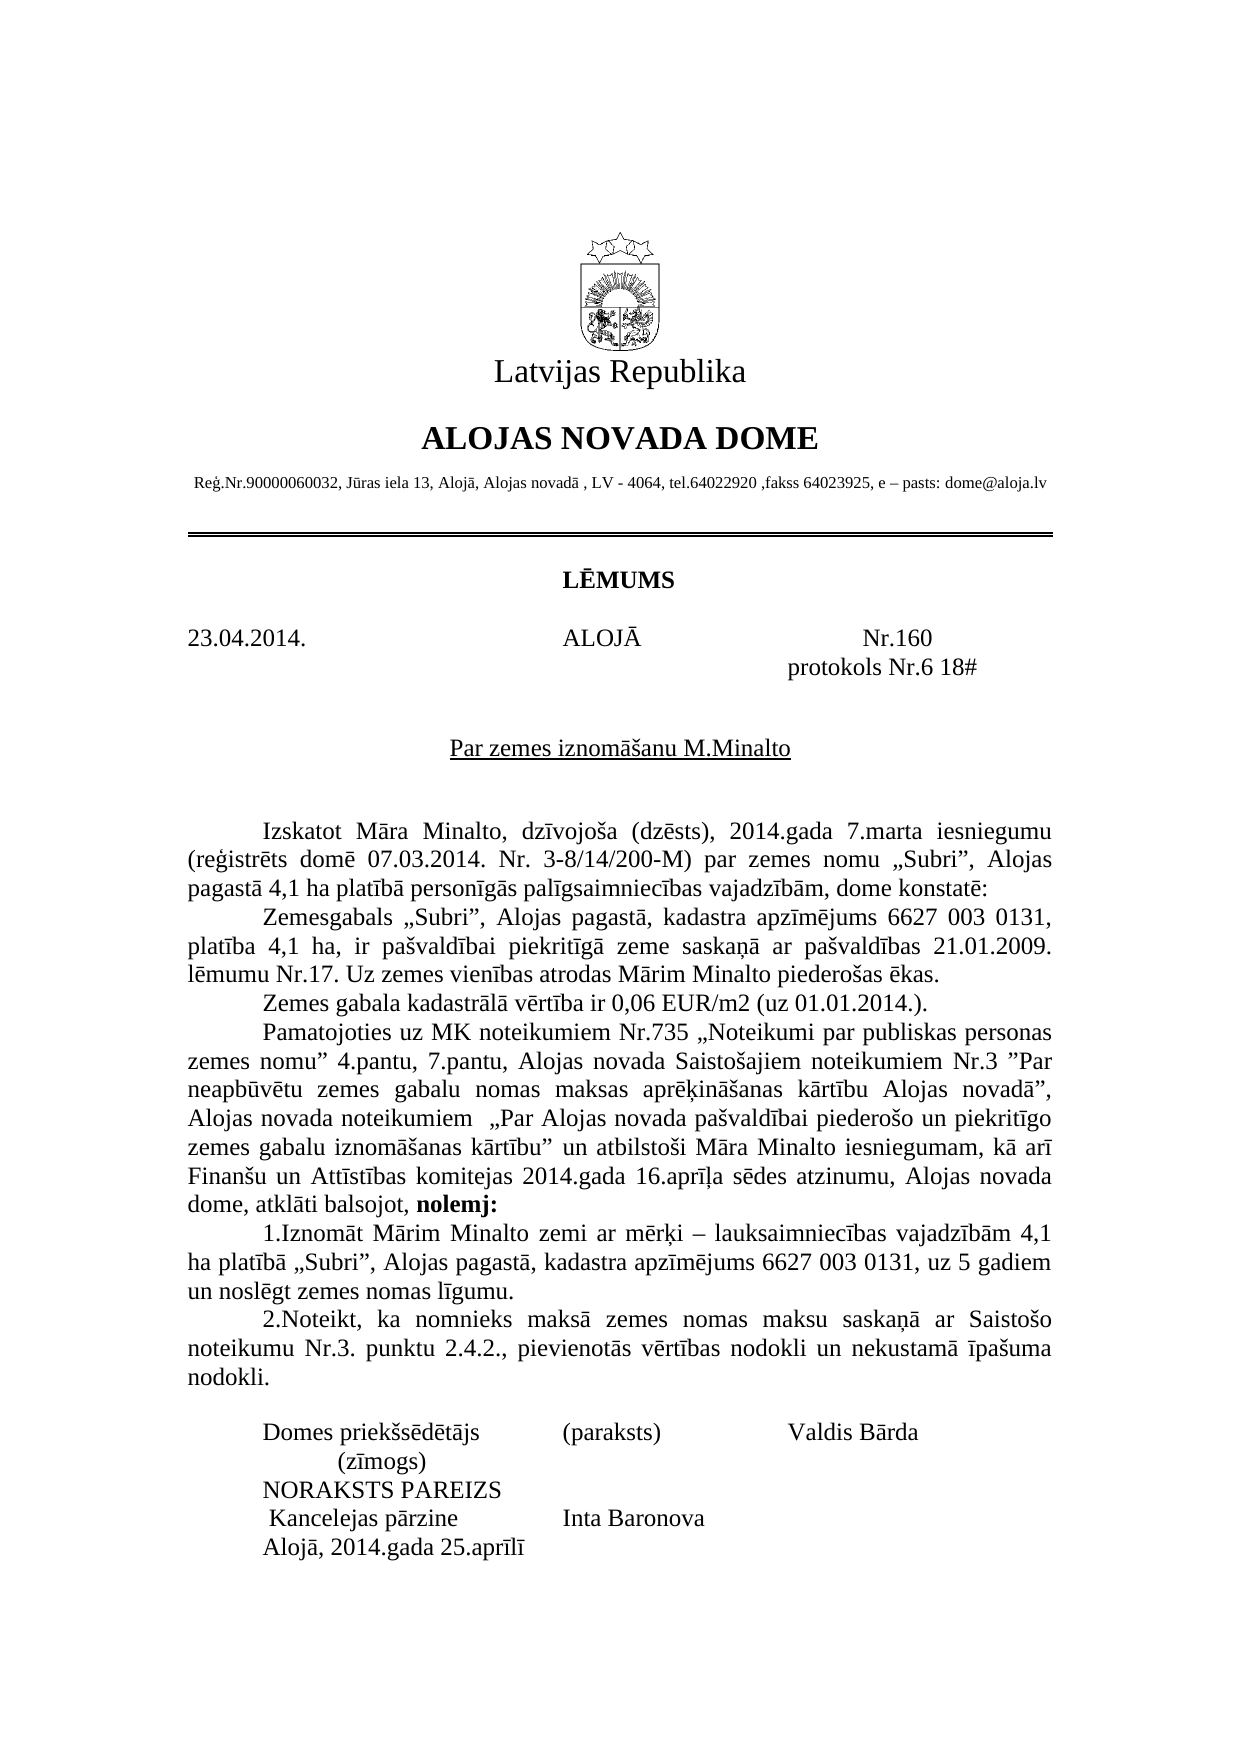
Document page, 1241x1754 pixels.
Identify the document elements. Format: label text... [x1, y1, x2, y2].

text 1.Iznomāt Mārim Minalto zemi ar mērķi – lauksaimniecības vajadzībām 4,1 ha platībā „Subri”, Alojas pagastā, kadastra apzīmējums 6627 003 0131, uz 5 gadiem un noslēgt zemes nomas līgumu. [187, 1218, 1053, 1304]
text Kancelejas pārzine Inta Baronova [187, 1503, 1053, 1532]
text 2.Noteikt, ka nomnieks maksā zemes nomas maksu saskaņā ar Saistošo noteikumu Nr.3. punktu 2.4.2., pievienotās vērtības nodokli un nekustamā īpašuma nodokli. [187, 1304, 1053, 1391]
text Reģ.Nr.90000060032, Jūras iela 13, Alojā, Alojas novadā , LV - 4064, tel.64022920 ,fakss 64023925, e – pasts: dome@aloja.lv [187, 473, 1053, 537]
text ALOJAS NOVADA DOME [187, 418, 1053, 457]
text Zemes gabala kadastrālā vērtība ir /m2 (uz 01.01.2014.). [187, 988, 1053, 1017]
text Izskatot Māra Minalto, dzīvojoša (dzēsts), 2014.gada 7.marta iesniegumu (reģistrēts domē 07.03.2014. Nr. 3-8/14/200-M) par zemes nomu „Subri”, Alojas pagastā 4,1 ha platībā personīgās palīgsaimniecības vajadzībām, dome konstatē: [187, 816, 1053, 902]
text Domes priekšsēdētājs (paraksts) Valdis Bārda [225, 1417, 1053, 1446]
text Alojā, 2014.gada 25.aprīlī [187, 1532, 1053, 1561]
text NORAKSTS PAREIZS [187, 1475, 1053, 1503]
text 23.04.2014. ALOJĀ Nr.160 [187, 623, 1053, 652]
text protokols Nr.6 18# [712, 652, 1053, 681]
text Latvijas Republika [187, 351, 1053, 389]
text Pamatojoties uz MK noteikumiem Nr.735 „Noteikumi par publiskas personas zemes nomu” 4.pantu, 7.pantu, Alojas novada Saistošajiem noteikumiem Nr.3 ”Par neapbūvētu zemes gabalu nomas maksas aprēķināšanas kārtību Alojas novadā”, Alojas novada noteikumiem „Par Alojas novada pašvaldībai piederošo un piekritīgo zemes gabalu iznomāšanas kārtību” un atbilstoši Māra Minalto iesniegumam, kā arī Finanšu un Attīstības komitejas 2014.gada 16.aprīļa sēdes atzinumu, Alojas novada dome, atklāti balsojot, nolemj: [187, 1017, 1053, 1218]
text Zemesgabals „Subri”, Alojas pagastā, kadastra apzīmējums 6627 003 0131, platība 4,1 ha, ir pašvaldībai piekritīgā zeme saskaņā ar pašvaldības 21.01.2009. lēmumu Nr.17. Uz zemes vienības atrodas Mārim Minalto piederošas ēkas. [187, 902, 1053, 988]
picture [579, 231, 661, 352]
text (zīmogs) [300, 1446, 1053, 1475]
text Par zemes iznomāšanu M.Minalto [187, 733, 1053, 762]
